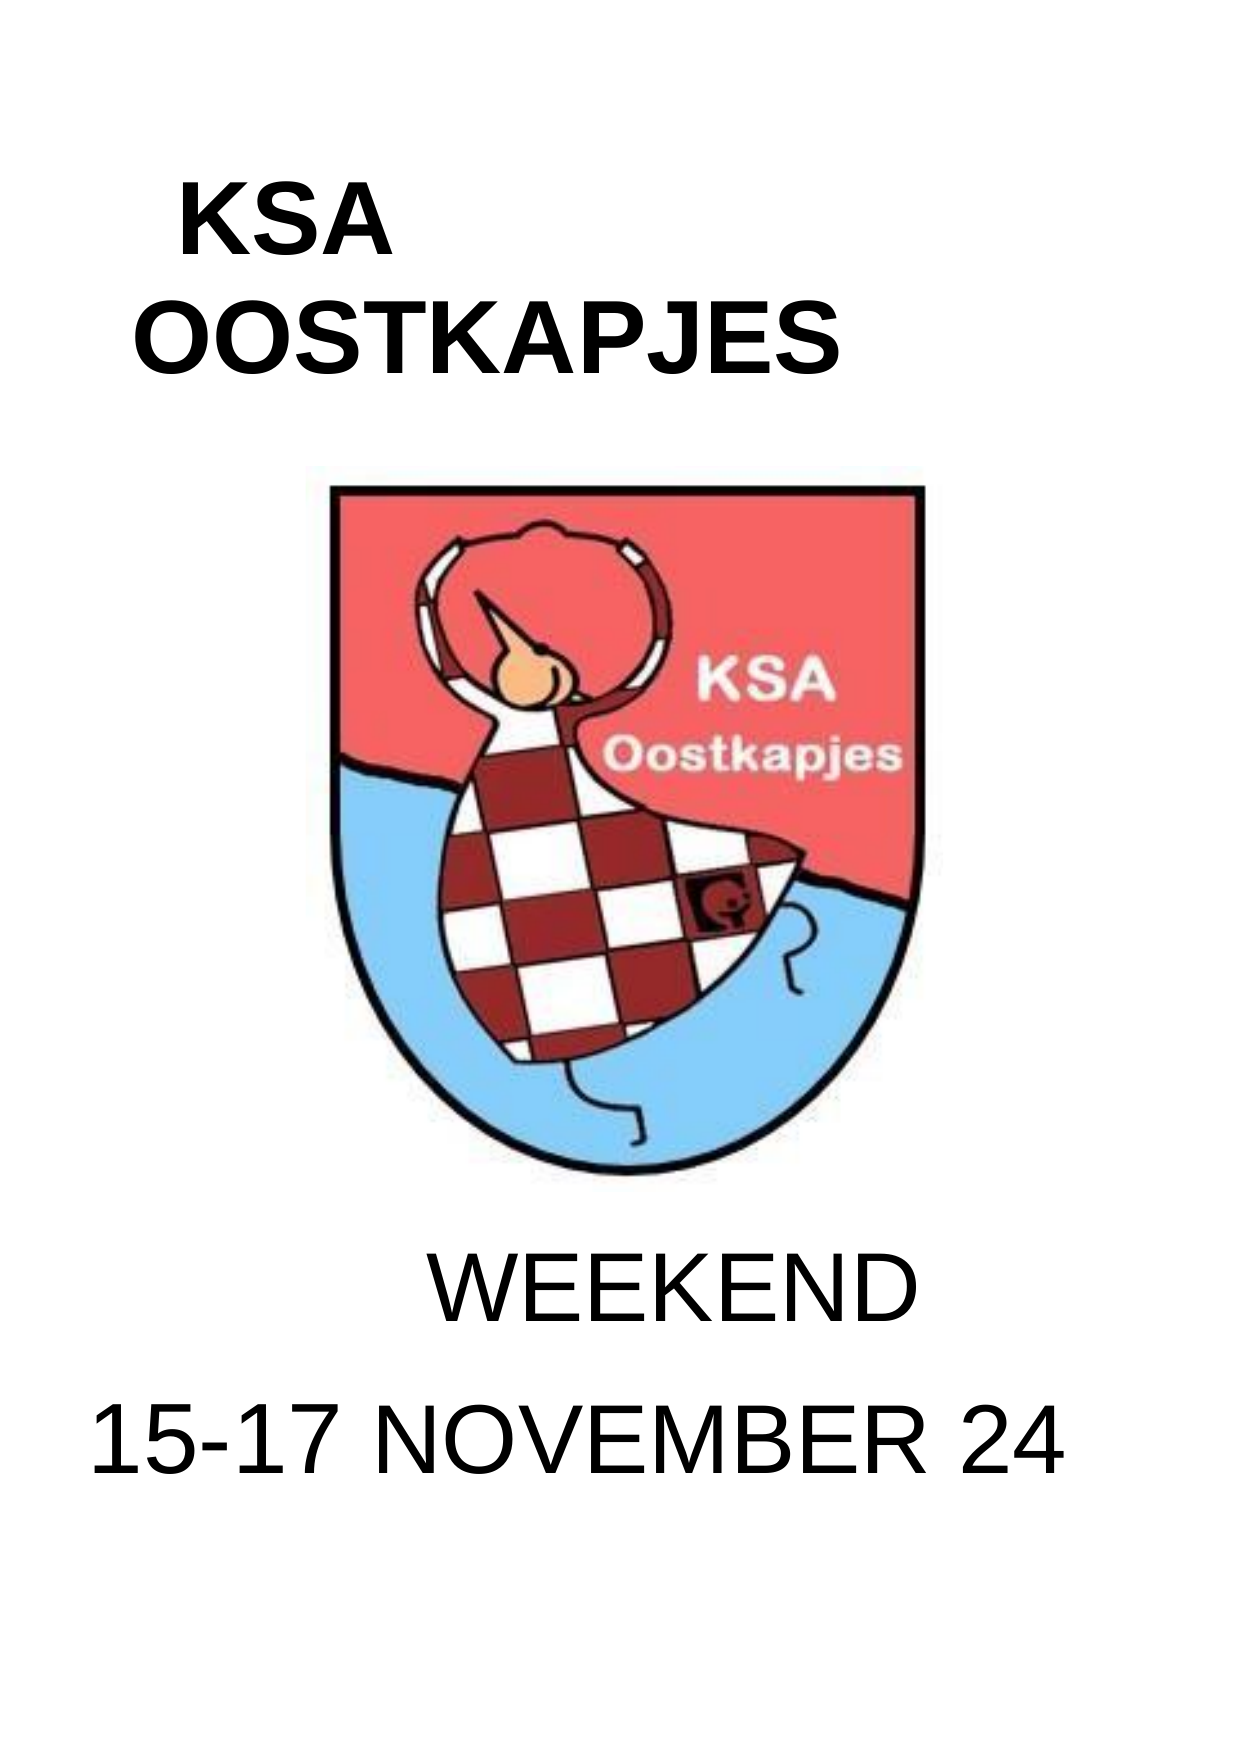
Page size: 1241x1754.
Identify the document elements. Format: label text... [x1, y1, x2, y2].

picture [305, 466, 944, 1192]
subtitle 15-17 NOVEMBER 24 [87, 1379, 1109, 1494]
title KSA OOSTKAPJES [132, 156, 1108, 396]
